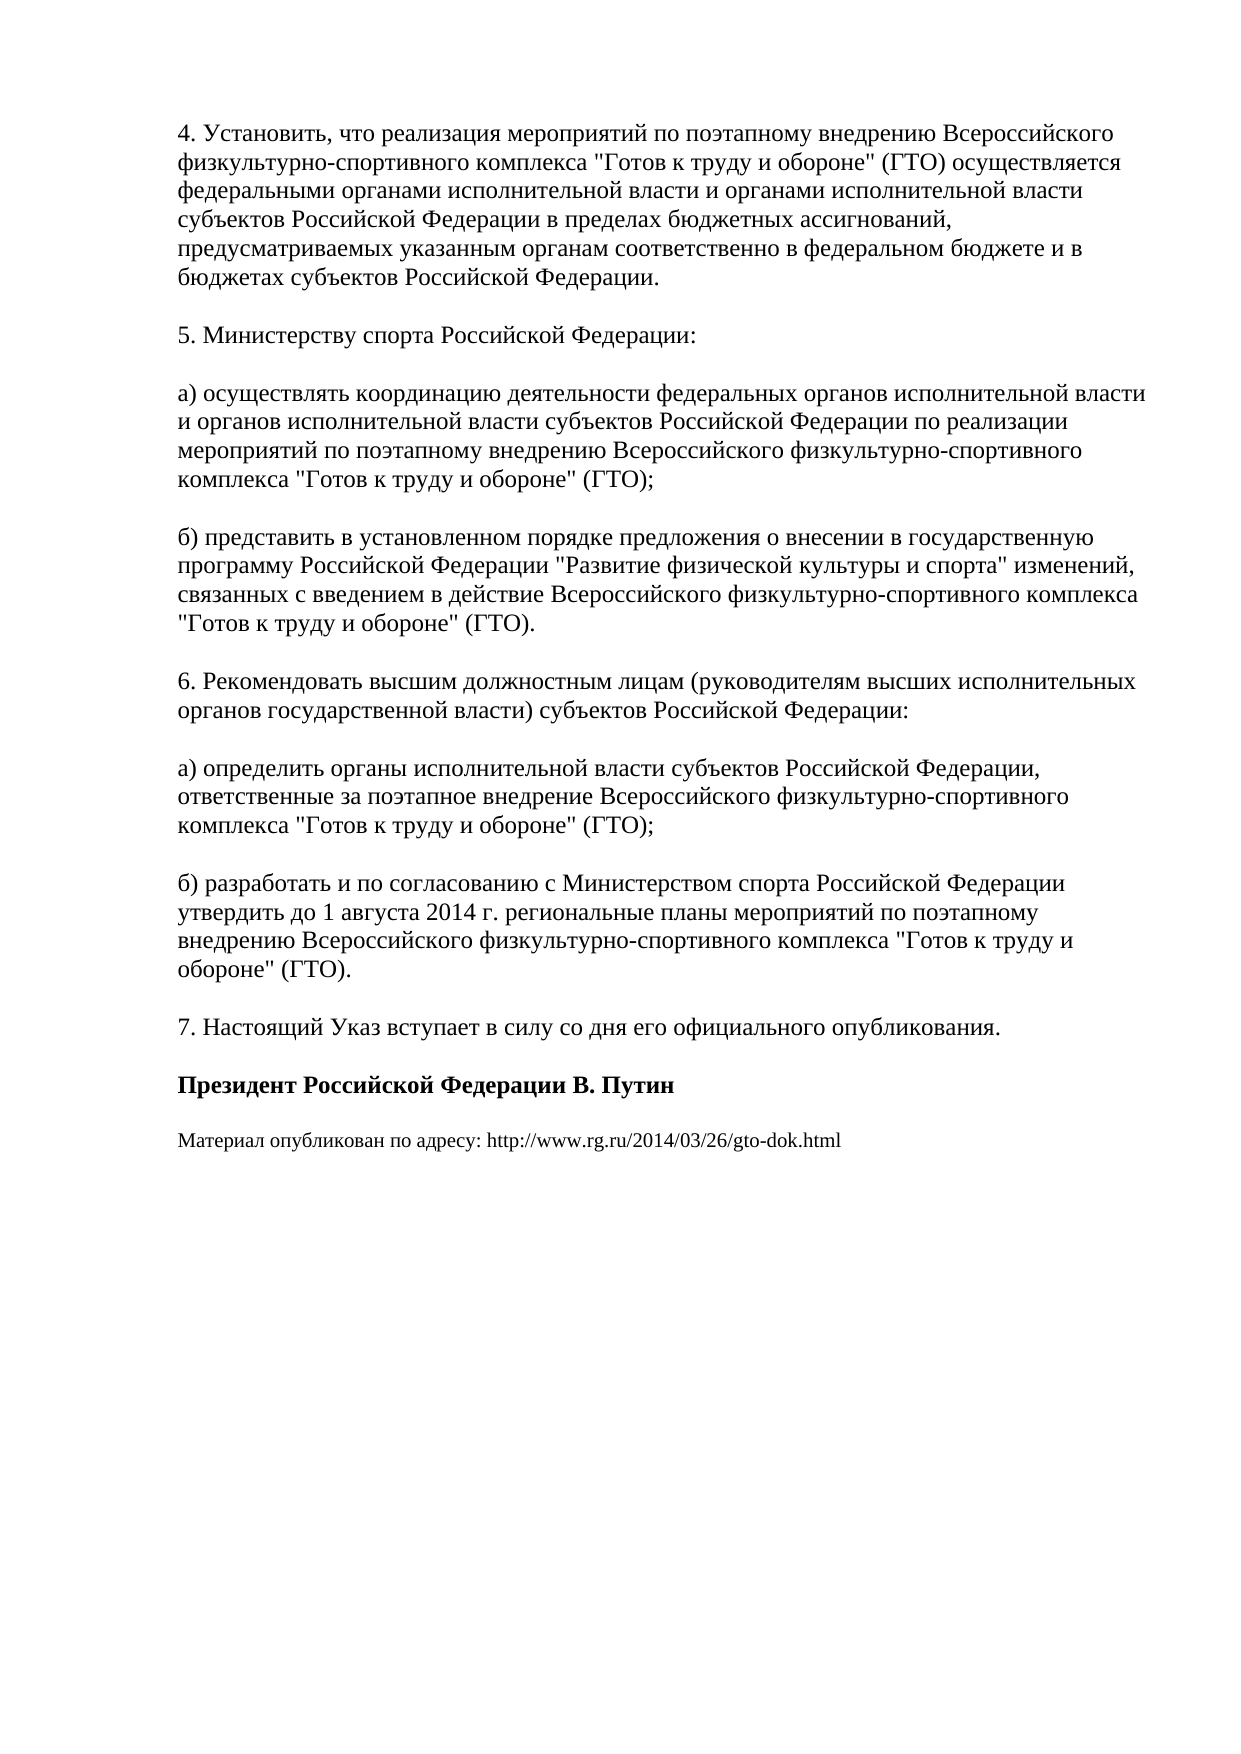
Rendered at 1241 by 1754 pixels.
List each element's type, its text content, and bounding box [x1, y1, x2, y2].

text б) разработать и по согласованию с Министерством спорта Российской Федерации утвердить до 1 августа 2014 г. региональные планы мероприятий по поэтапному внедрению Всероссийского физкультурно-спортивного комплекса "Готов к труду и обороне" (ГТО). [177, 868, 1152, 983]
text Материал опубликован по адресу: http://www.rg.ru/2014/03/26/gto-dok.html [177, 1128, 1152, 1152]
text Президент Российской Федерации В. Путин [177, 1070, 1152, 1099]
text 4. Установить, что реализация мероприятий по поэтапному внедрению Всероссийского физкультурно-спортивного комплекса "Готов к труду и обороне" (ГТО) осуществляется федеральными органами исполнительной власти и органами исполнительной власти субъектов Российской Федерации в пределах бюджетных ассигнований, предусматриваемых указанным органам соответственно в федеральном бюджете и в бюджетах субъектов Российской Федерации. [177, 118, 1152, 291]
text б) представить в установленном порядке предложения о внесении в государственную программу Российской Федерации "Развитие физической культуры и спорта" изменений, связанных с введением в действие Всероссийского физкультурно-спортивного комплекса "Готов к труду и обороне" (ГТО). [177, 522, 1152, 637]
text 7. Настоящий Указ вступает в силу со дня его официального опубликования. [177, 1012, 1152, 1041]
text а) определить органы исполнительной власти субъектов Российской Федерации, ответственные за поэтапное внедрение Всероссийского физкультурно-спортивного комплекса "Готов к труду и обороне" (ГТО); [177, 753, 1152, 839]
text 5. Министерству спорта Российской Федерации: [177, 320, 1152, 348]
text а) осуществлять координацию деятельности федеральных органов исполнительной власти и органов исполнительной власти субъектов Российской Федерации по реализации мероприятий по поэтапному внедрению Всероссийского физкультурно-спортивного комплекса "Готов к труду и обороне" (ГТО); [177, 378, 1152, 493]
text 6. Рекомендовать высшим должностным лицам (руководителям высших исполнительных органов государственной власти) субъектов Российской Федерации: [177, 666, 1152, 723]
